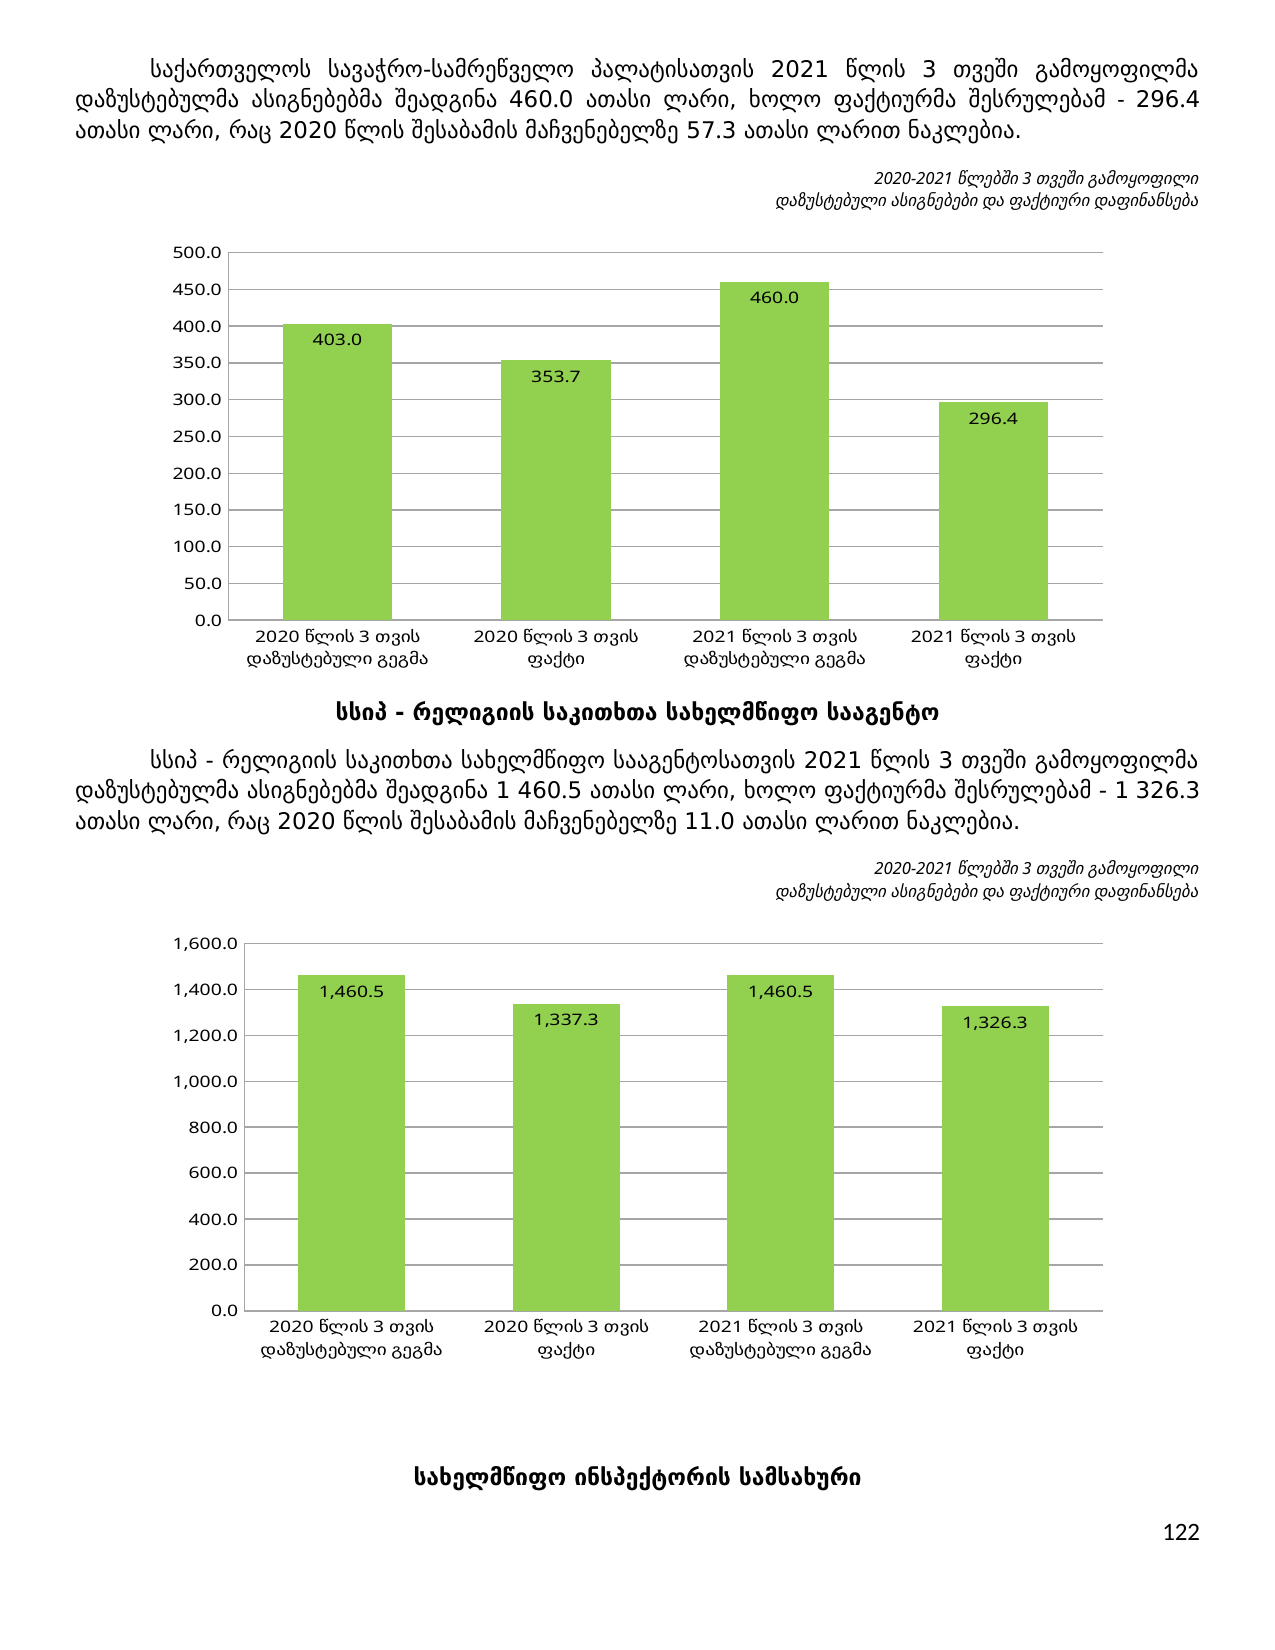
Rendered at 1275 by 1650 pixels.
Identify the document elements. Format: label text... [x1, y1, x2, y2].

text სსიპ - რელიგიის საკითხთა სახელმწიფო სააგენტოსათვის 2021 წლის 3 თვეში გამოყოფილმა დაზუსტებულმა ასიგნებებმა შეადგინა 1 460.5 ათასი ლარი, ხოლო ფაქტიურმა შესრულებამ - 1 326.3 ათასი ლარი, რაც 2020 წლის შესაბამის მაჩვენებელზე 11.0 ათასი ლარით ნაკლებია. [75, 747, 1200, 836]
text სახელმწიფო ინსპექტორის სამსახური [75, 1464, 1200, 1491]
text 2020-2021 წლებში 3 თვეში გამოყოფილი დაზუსტებული ასიგნებები და ფაქტიური დაფინანსება [75, 857, 1200, 902]
text სსიპ - რელიგიის საკითხთა სახელმწიფო სააგენტო [75, 699, 1200, 726]
text საქართველოს სავაჭრო-სამრეწველო პალატისათვის 2021 წლის 3 თვეში გამოყოფილმა დაზუსტებულმა ასიგნებებმა შეადგინა 460.0 ათასი ლარი, ხოლო ფაქტიურმა შესრულებამ - 296.4 ათასი ლარი, რაც 2020 წლის შესაბამის მაჩვენებელზე 57.3 ათასი ლარით ნაკლებია. [75, 56, 1200, 145]
text 2020-2021 წლებში 3 თვეში გამოყოფილი დაზუსტებული ასიგნებები და ფაქტიური დაფინანსება [75, 166, 1200, 212]
